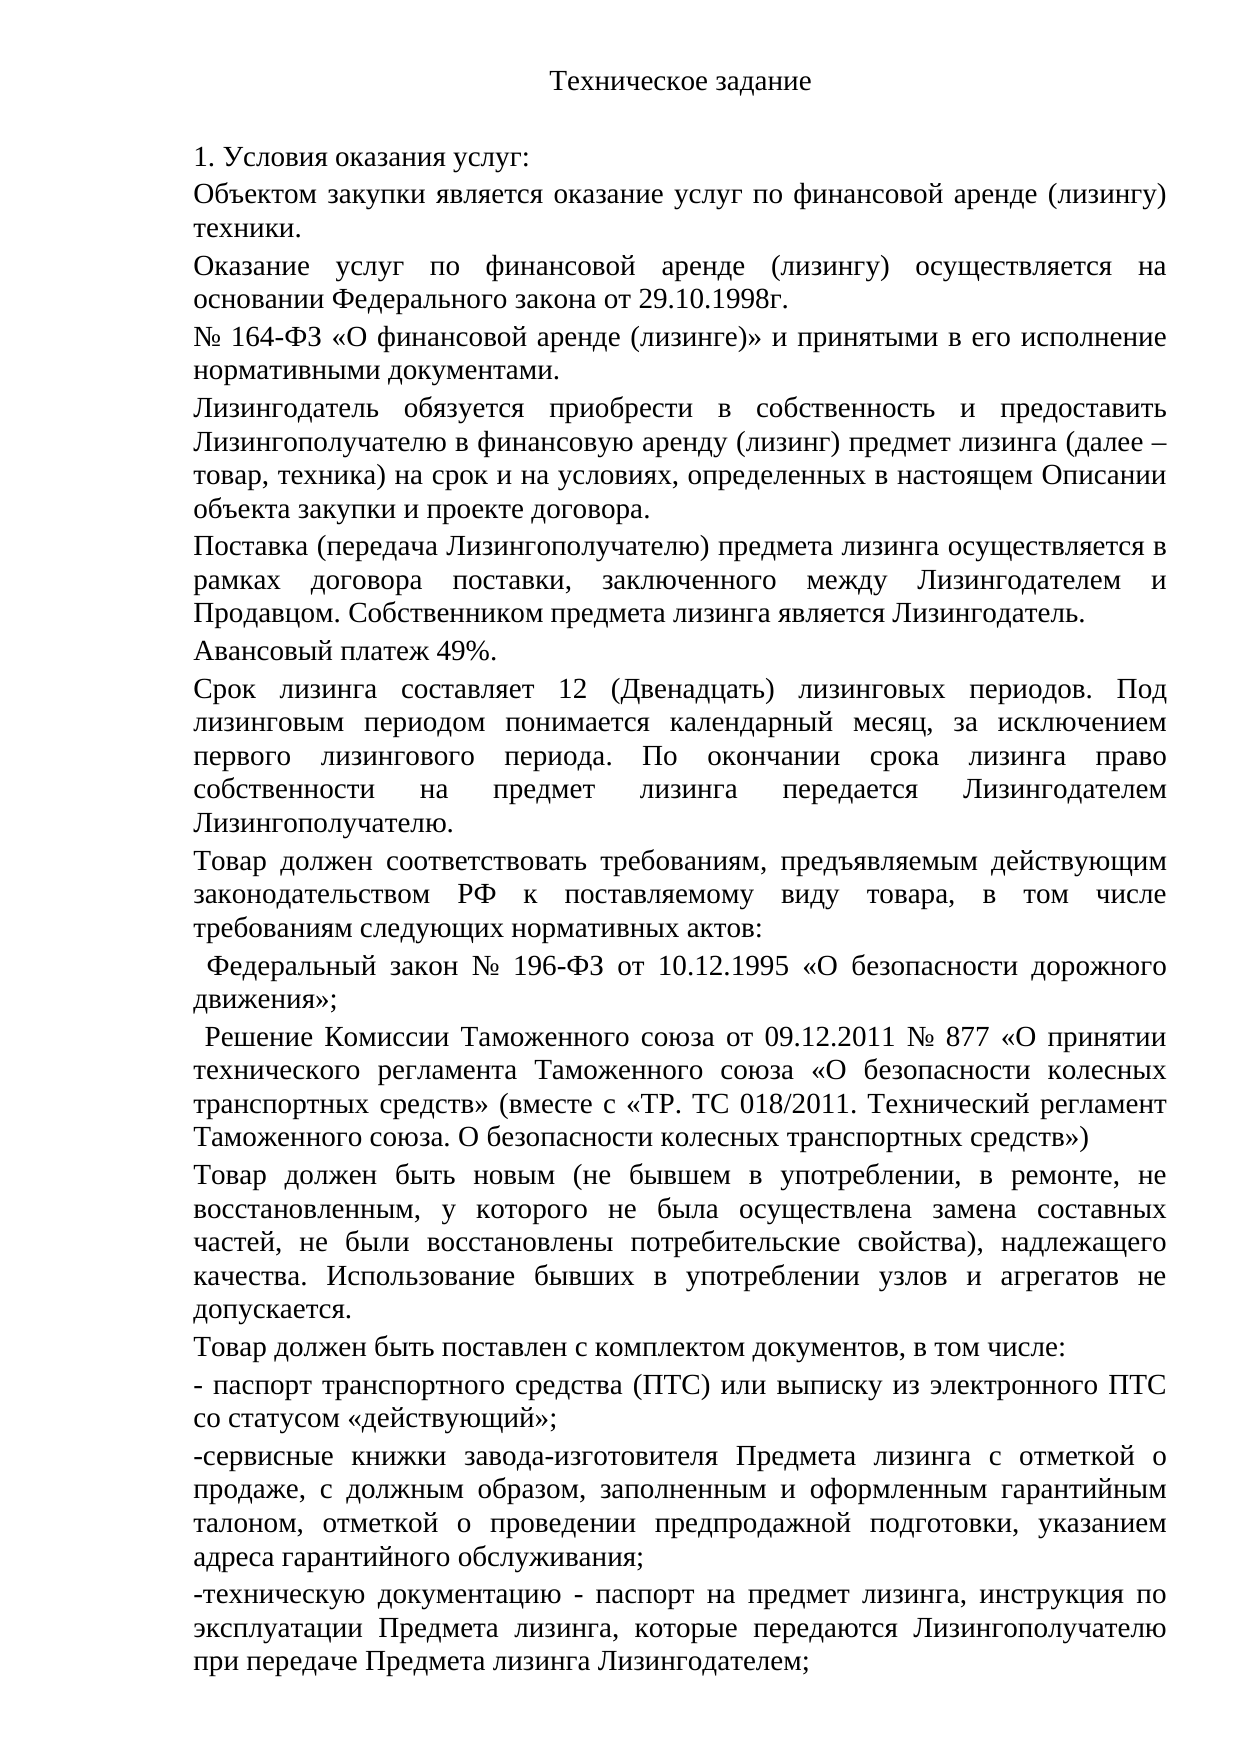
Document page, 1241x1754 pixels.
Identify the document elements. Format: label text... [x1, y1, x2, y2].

text Оказание услуг по финансовой аренде (лизингу) осуществляется на основании Федерального закона от 29.10.1998г. [193, 248, 1168, 315]
text Срок лизинга составляет 12 (Двенадцать) лизинговых периодов. Под лизинговым периодом понимается календарный месяц, за исключением первого лизингового периода. По окончании срока лизинга право собственности на предмет лизинга передается Лизингодателем Лизингополучателю. [193, 671, 1168, 839]
text Лизингодатель обязуется приобрести в собственность и предоставить Лизингополучателю в финансовую аренду (лизинг) предмет лизинга (далее – товар, техника) на срок и на условиях, определенных в настоящем Описании объекта закупки и проекте договора. [193, 390, 1168, 524]
text Авансовый платеж 49%. [193, 633, 1168, 667]
text Объектом закупки является оказание услуг по финансовой аренде (лизингу) техники. [193, 176, 1168, 243]
text Техническое задание [193, 63, 1168, 97]
text Товар должен соответствовать требованиям, предъявляемым действующим законодательством РФ к поставляемому виду товара, в том числе требованиям следующих нормативных актов: [193, 843, 1168, 943]
text Федеральный закон № 196-ФЗ от 10.12.1995 «О безопасности дорожного движения»; [193, 948, 1168, 1015]
text Товар должен быть поставлен с комплектом документов, в том числе: [193, 1329, 1168, 1363]
text Поставка (передача Лизингополучателю) предмета лизинга осуществляется в рамках договора поставки, заключенного между Лизингодателем и Продавцом. Собственником предмета лизинга является Лизингодатель. [193, 528, 1168, 629]
text Решение Комиссии Таможенного союза от 09.12.2011 № 877 «О принятии технического регламента Таможенного союза «О безопасности колесных транспортных средств» (вместе с «ТР. ТС 018/2011. Технический регламент Таможенного союза. О безопасности колесных транспортных средств») [193, 1019, 1168, 1153]
text 1. Условия оказания услуг: [193, 139, 1168, 172]
text -техническую документацию - паспорт на предмет лизинга, инструкция по эксплуатации Предмета лизинга, которые передаются Лизингополучателю при передаче Предмета лизинга Лизингодателем; [193, 1576, 1168, 1677]
text № 164-ФЗ «О финансовой аренде (лизинге)» и принятыми в его исполнение нормативными документами. [193, 319, 1168, 386]
text -сервисные книжки завода-изготовителя Предмета лизинга с отметкой о продаже, с должным образом, заполненным и оформленным гарантийным талоном, отметкой о проведении предпродажной подготовки, указанием адреса гарантийного обслуживания; [193, 1438, 1168, 1572]
text - паспорт транспортного средства (ПТС) или выписку из электронного ПТС со статусом «действующий»; [193, 1367, 1168, 1434]
text Товар должен быть новым (не бывшем в употреблении, в ремонте, не восстановленным, у которого не была осуществлена замена составных частей, не были восстановлены потребительские свойства), надлежащего качества. Использование бывших в употреблении узлов и агрегатов не допускается. [193, 1157, 1168, 1325]
